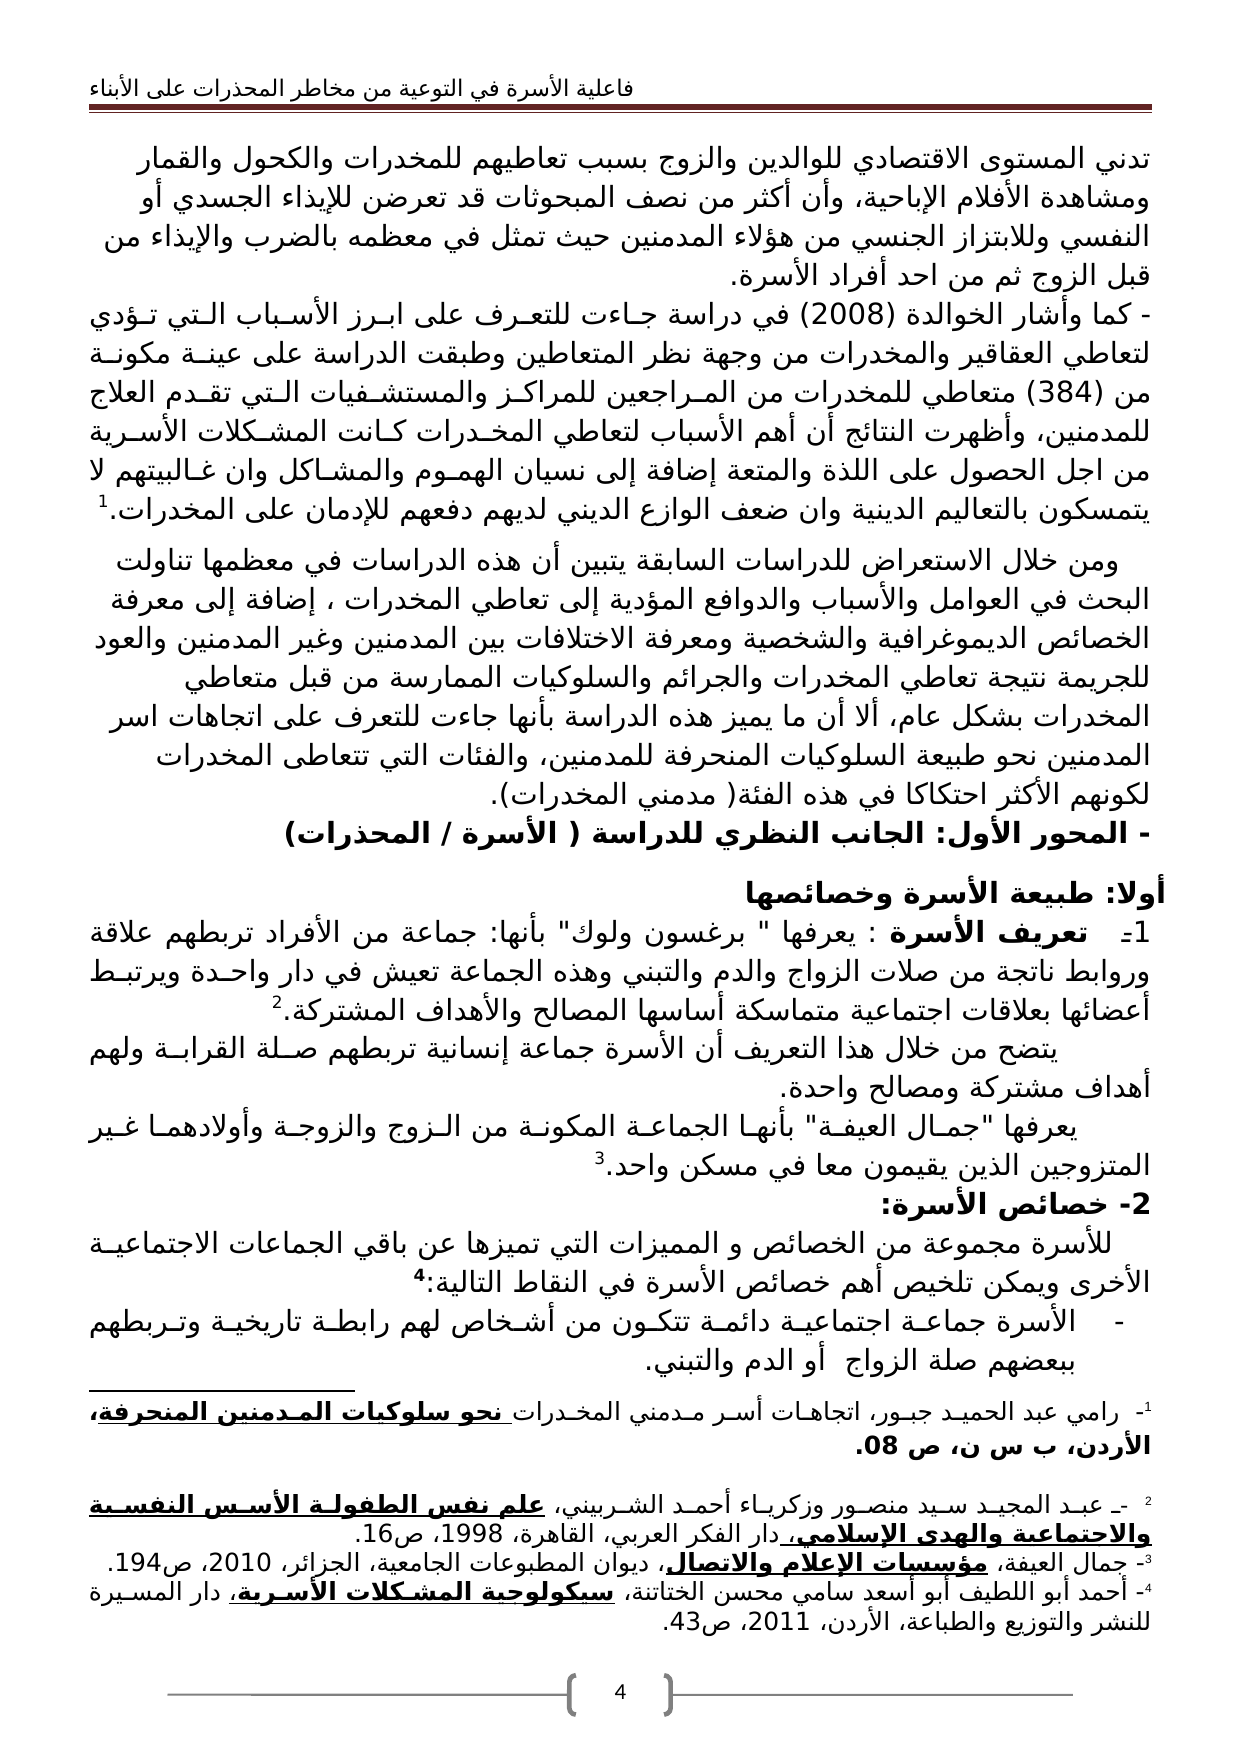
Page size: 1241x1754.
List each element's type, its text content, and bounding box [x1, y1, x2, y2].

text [89, 141, 1152, 292]
text يعرفها "جمال العيفة" بأنها الجماعة المكونة من الزوج والزوجة وأولادهما غير المتزوجين الذين يقيمون معا في مسكن واحد. [89, 1110, 1152, 1183]
text - المحور الأول: الجانب النظري للدراسة ( الأسرة / المحذرات) [89, 816, 1152, 850]
text 2- خصائص الأسرة: [89, 1188, 1152, 1222]
text 1- تعريف الأسرة : يعرفها " برغسون ولوك" بأنها: جماعة من الأفراد تربطهم علاقة وروابط ناتجة من صلات الزواج والدم والتبني وهذه الجماعة تعيش في دار واحدة ويرتبط أعضائها بعلاقات اجتماعية متماسكة أساسها المصالح والأهداف المشتركة. [89, 915, 1152, 1027]
list الأسرة جماعة اجتماعية دائمة تتكون من أشخاص لهم رابطة تاريخية وتربطهم ببعضهم صلة الزواج أو الدم والتبني. [89, 1304, 1114, 1377]
text ومن خلال الاستعراض للدراسات السابقة يتبين أن هذه الدراسات في معظمها تناولت البحث في العوامل والأسباب والدوافع المؤدية إلى تعاطي المخدرات ، إضافة إلى معرفة الخصائص الديموغرافية والشخصية ومعرفة الاختلافات بين المدمنين وغير المدمنين والعود للجريمة نتيجة تعاطي المخدرات والجرائم والسلوكيات الممارسة من قبل متعاطي المخدرات بشكل عام، ألا أن ما يميز هذه الدراسة بأنها جاءت للتعرف على اتجاهات اسر المدمنين نحو طبيعة السلوكيات المنحرفة للمدمنين، والفئات التي تتعاطى المخدرات لكونهم الأكثر احتكاكا في هذه الفئة( مدمني المخدرات). [89, 543, 1152, 811]
text يتضح من خلال هذا التعريف أن الأسرة جماعة إنسانية تربطهم صلة القرابة ولهم أهداف مشتركة ومصالح واحدة. [89, 1032, 1152, 1105]
text أولا: طبيعة الأسرة وخصائصها [89, 876, 1167, 910]
text - كما وأشار الخوالدة (2008) في دراسة جاءت للتعرف على ابرز الأسباب التي تؤدي لتعاطي العقاقير والمخدرات من وجهة نظر المتعاطين وطبقت الدراسة على عينة مكونة من (384) متعاطي للمخدرات من المراجعين للمراكز والمستشفيات التي تقدم العلاج للمدمنين، وأظهرت النتائج أن أهم الأسباب لتعاطي المخدرات كانت المشكلات الأسرية من اجل الحصول على اللذة والمتعة إضافة إلى نسيان الهموم والمشاكل وان غالبيتهم لا يتمسكون بالتعاليم الدينية وان ضعف الوازع الديني لديهم دفعهم للإدمان على المخدرات. [89, 297, 1152, 526]
text للأسرة مجموعة من الخصائص و المميزات التي تميزها عن باقي الجماعات الاجتماعية الأخرى ويمكن تلخيص أهم خصائص الأسرة في النقاط التالية: [89, 1227, 1152, 1299]
